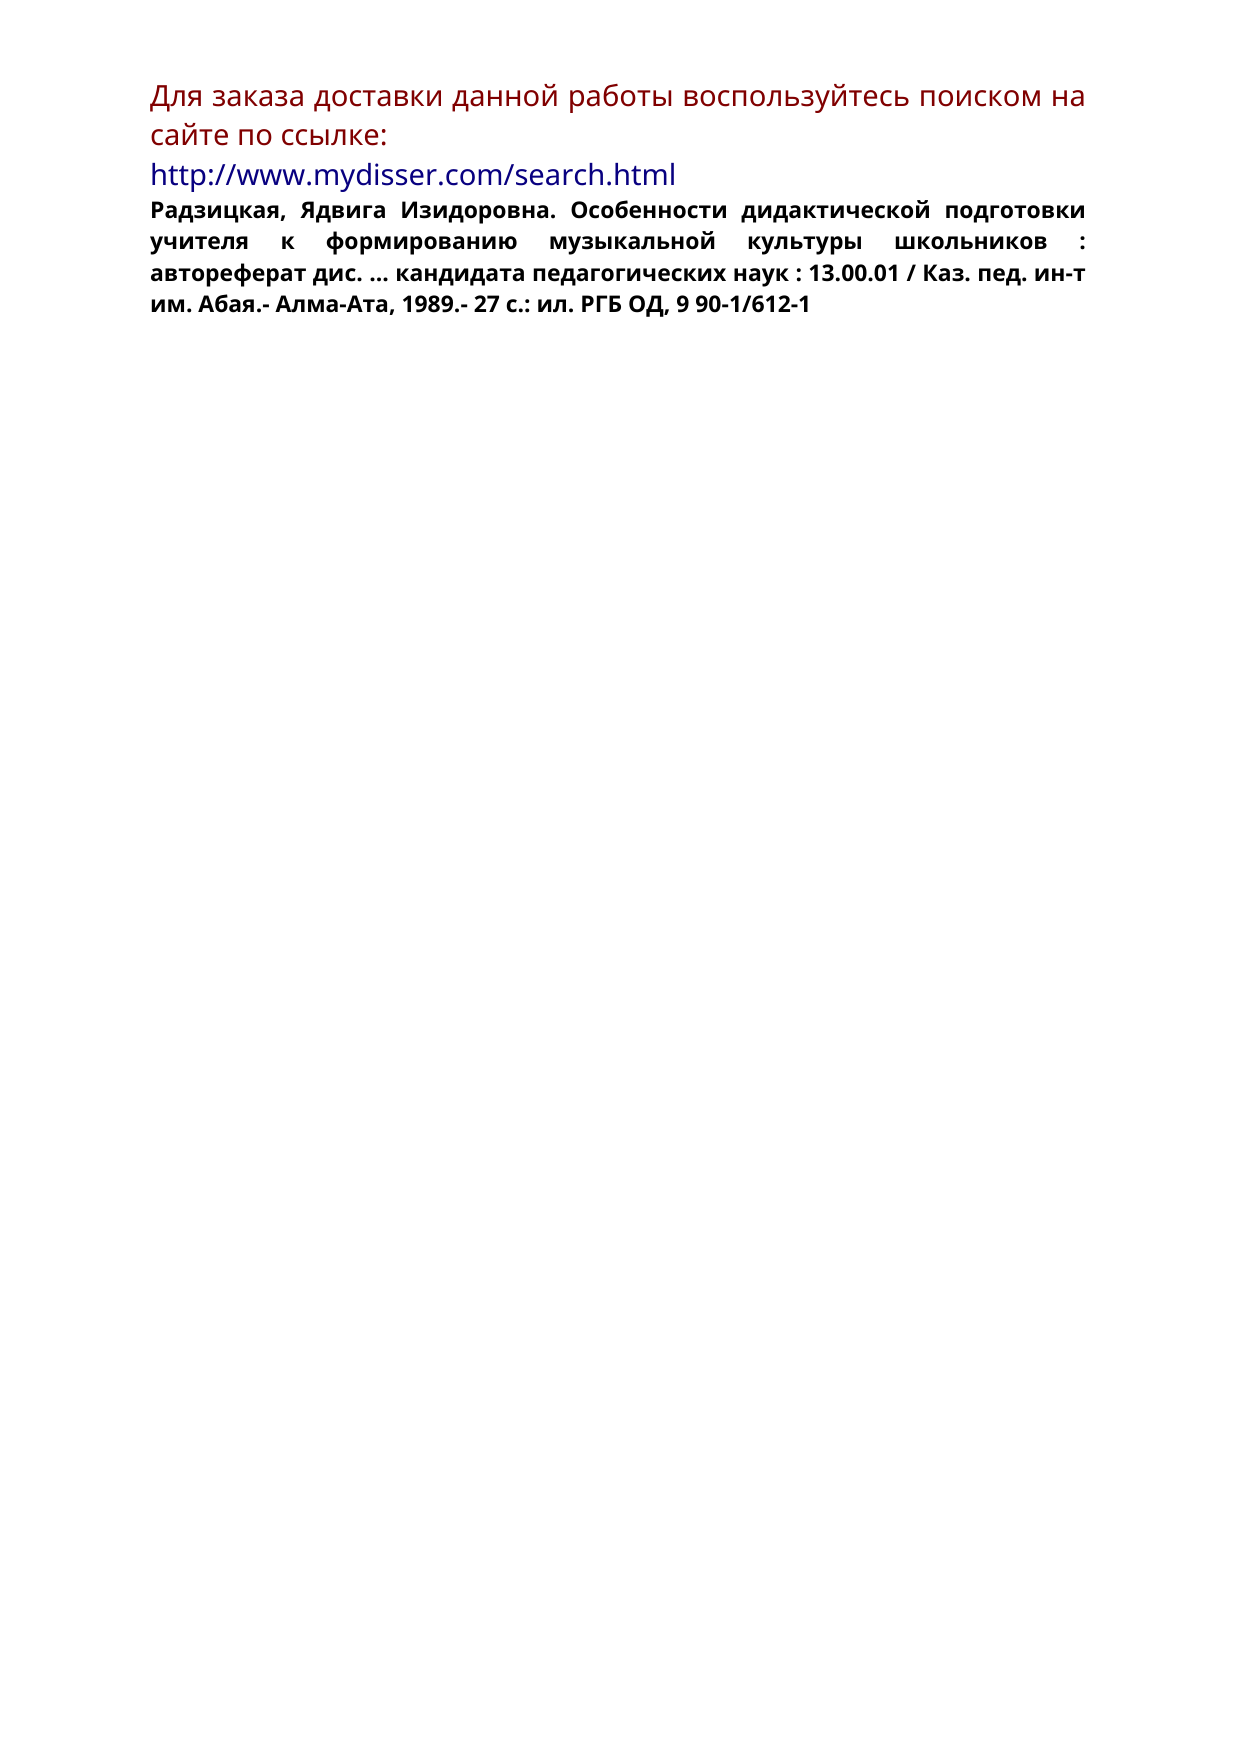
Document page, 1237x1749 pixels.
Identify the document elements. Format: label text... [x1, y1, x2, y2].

text Радзицкая, Ядвига Изидоровна. Особенности дидактической подготовки учителя к формированию музыкальной культуры школьников : автореферат дис. ... кандидата педагогических наук : 13.00.01 / Каз. пед. ин-т им. Абая.- Алма-Ата, 1989.- 27 с.: ил. РГБ ОД, 9 90-1/612-1 [150, 194, 1086, 319]
